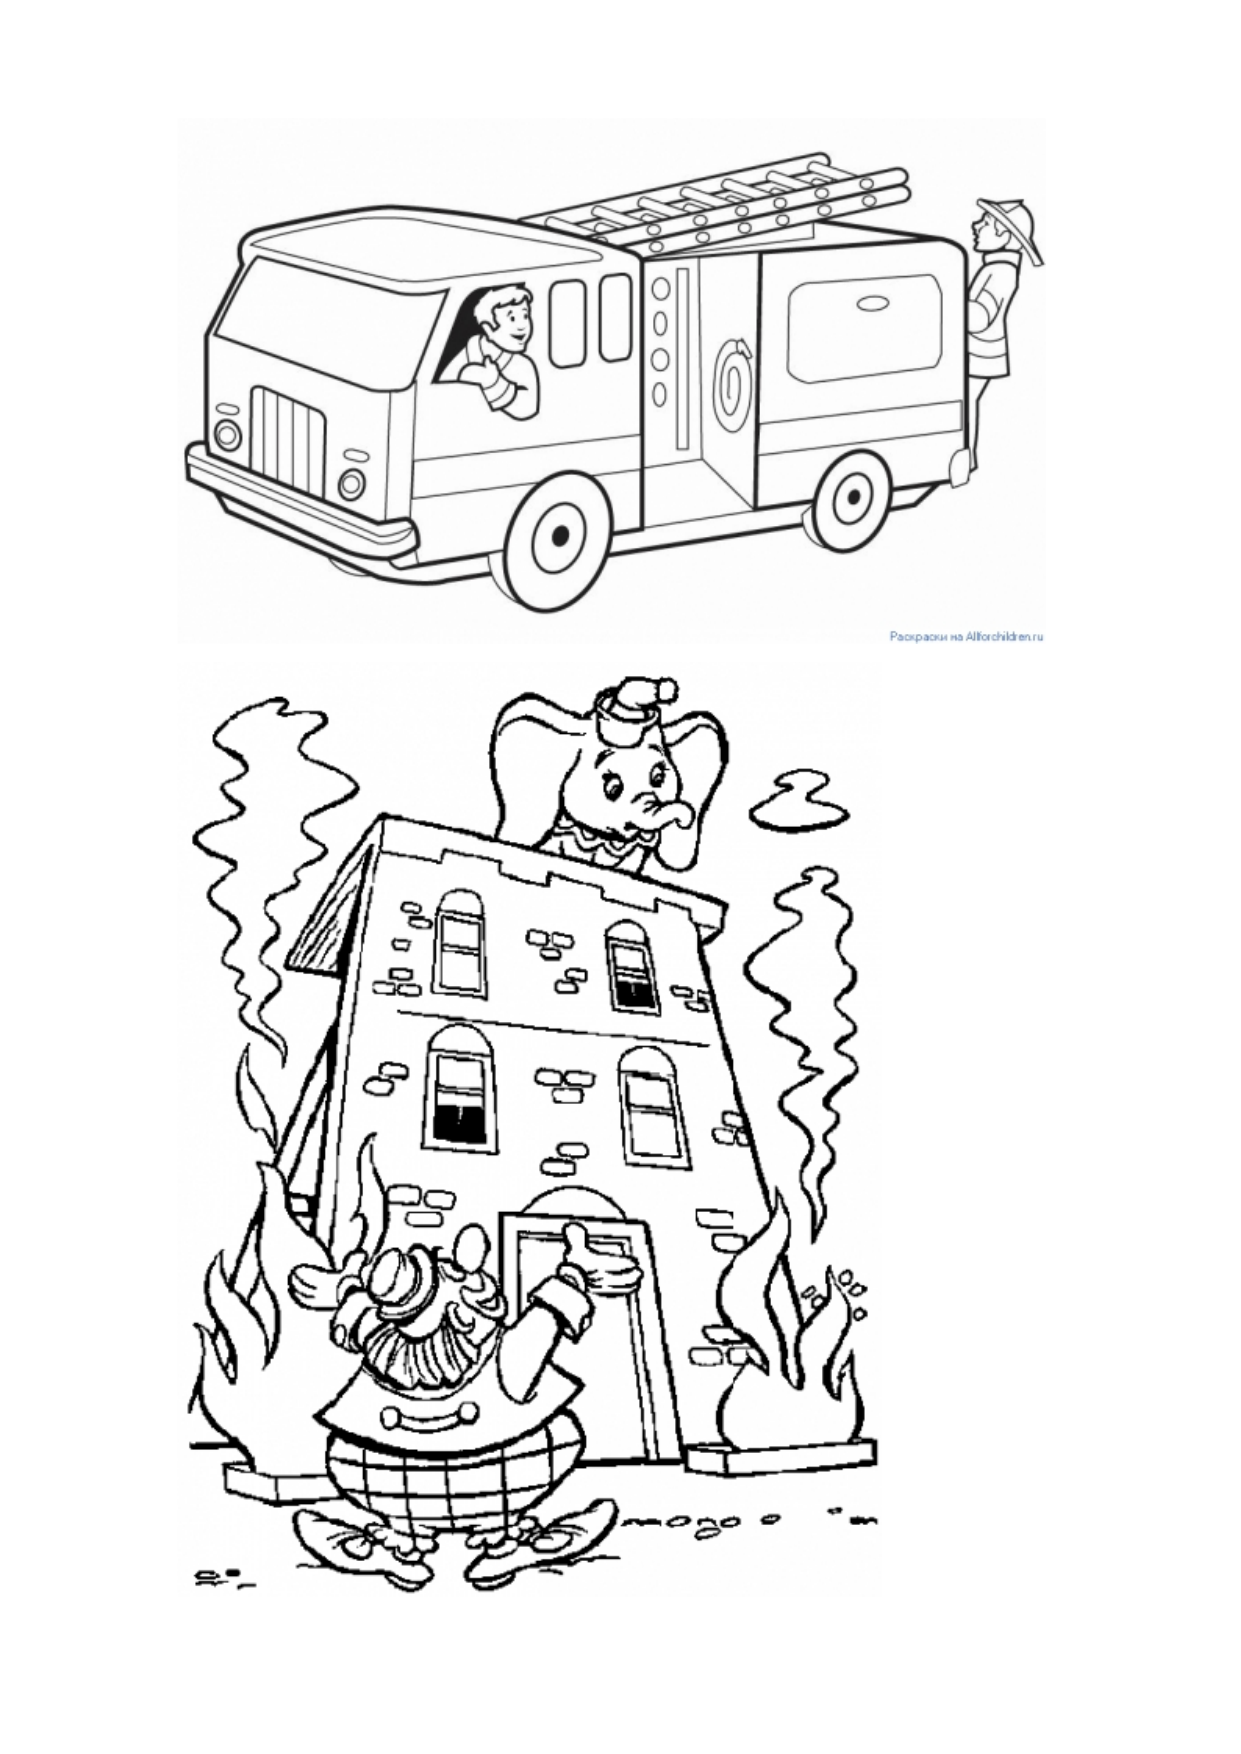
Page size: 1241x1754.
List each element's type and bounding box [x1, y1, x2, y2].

picture [177, 662, 882, 1597]
picture [177, 118, 1046, 644]
